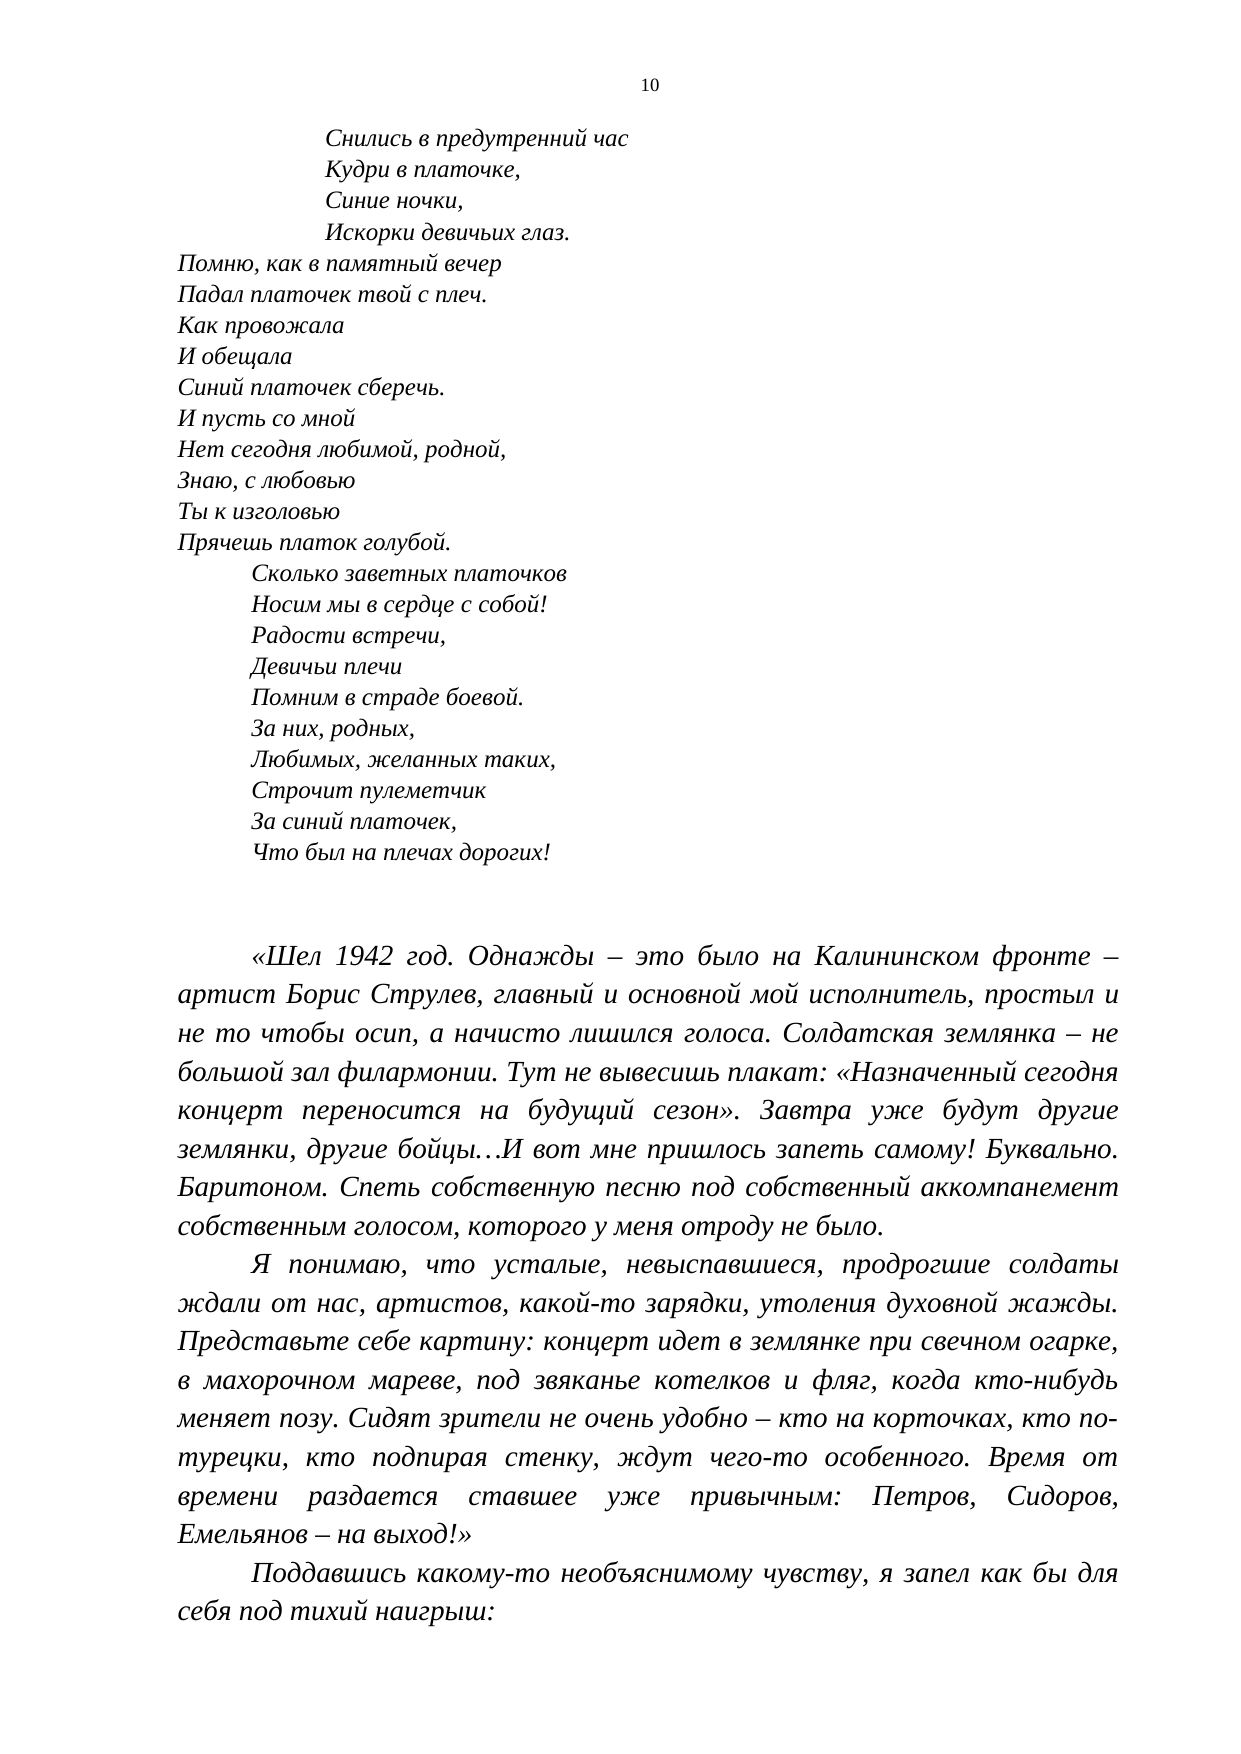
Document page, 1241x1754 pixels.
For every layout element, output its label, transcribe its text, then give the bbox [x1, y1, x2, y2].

text Снились в предутренний час [251, 123, 1122, 152]
text Падал платочек твой с плеч. [177, 279, 1122, 307]
text Нет сегодня любимой, родной, [177, 434, 1122, 463]
text Помню, как в памятный вечер [177, 248, 1122, 276]
text И пусть со мной [177, 403, 1122, 432]
text «Шел 1942 год. Однажды – это было на Калининском фронте – артист Борис Струлев, главный и основной мой исполнитель, простыл и не то чтобы осип, а начисто лишился голоса. Солдатская землянка – не большой зал филармонии. Тут не вывесишь плакат: «Назначенный сегодня концерт переносится на будущий сезон». Завтра уже будут другие землянки, другие бойцы…И вот мне пришлось запеть самому! Буквально. Баритоном. Спеть собственную песню под собственный аккомпанемент собственным голосом, которого у меня отроду не было. [177, 938, 1122, 1241]
text За синий платочек, [177, 806, 1122, 835]
text Сколько заветных платочков [177, 558, 1122, 587]
text Кудри в платочке, [251, 154, 1122, 183]
text Радости встречи, [177, 620, 1122, 649]
text Синие ночки, [251, 186, 1122, 214]
text Прячешь платок голубой. [177, 527, 1122, 556]
text Ты к изголовью [177, 496, 1122, 525]
text За них, родных, [177, 713, 1122, 742]
text Любимых, желанных таких, [177, 744, 1122, 773]
text Что был на плечах дорогих! [177, 837, 1122, 866]
text Строчит пулеметчик [177, 775, 1122, 804]
text Поддавшись какому-то необъяснимому чувству, я запел как бы для себя под тихий наигрыш: [177, 1555, 1122, 1627]
text Носим мы в сердце с собой! [177, 589, 1122, 618]
text Девичьи плечи [177, 651, 1122, 680]
text Знаю, с любовью [177, 465, 1122, 494]
text Искорки девичьих глаз. [251, 217, 1122, 245]
text Синий платочек сберечь. [177, 372, 1122, 401]
text И обещала [177, 341, 1122, 369]
text Я понимаю, что усталые, невыспавшиеся, продрогшие солдаты ждали от нас, артистов, какой-то зарядки, утоления духовной жажды. Представьте себе картину: концерт идет в землянке при свечном огарке, в махорочном мареве, под звяканье котелков и фляг, когда кто-нибудь меняет позу. Сидят зрители не очень удобно – кто на корточках, кто по-турецки, кто подпирая стенку, ждут чего-то особенного. Время от времени раздается ставшее уже привычным: Петров, Сидоров, Емельянов – на выход!» [177, 1246, 1122, 1550]
text Помним в страде боевой. [177, 682, 1122, 711]
text Как провожала [177, 310, 1122, 338]
